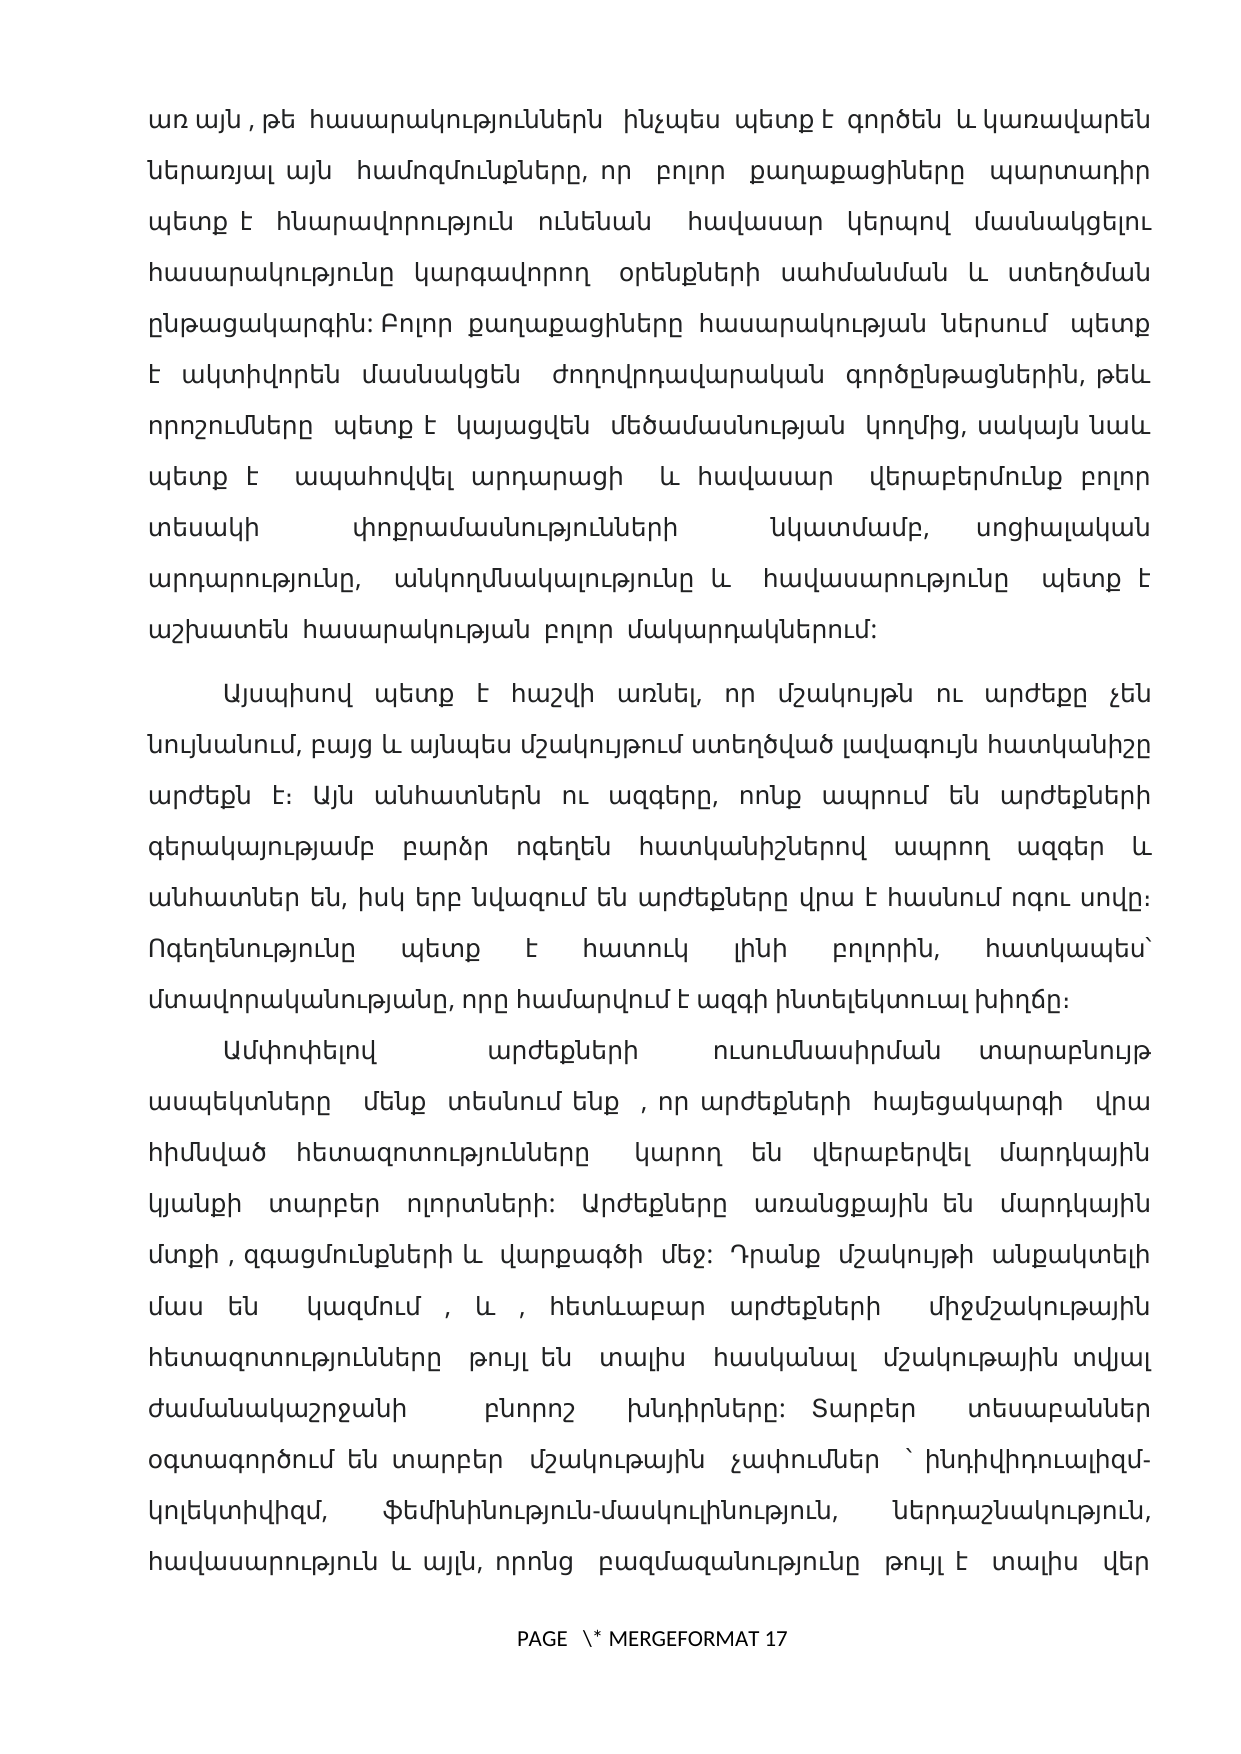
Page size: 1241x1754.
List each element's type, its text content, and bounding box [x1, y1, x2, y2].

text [148, 1033, 1152, 1577]
text Այսպիսով պետք է հաշվի առնել, որ մշակույթն ու արժեքը չեն նույնանում, բայց և այնպես մշակույթում ստեղծված լավագույն հատկանիշը արժեքն է։ Այն անհատներն ու ազգերը, ոոնք ապրում են արժեքների գերակայությամբ բարձր ոգեղեն հատկանիշներով ապրող ազգեր և անհատներ են, իսկ երբ նվազում են արժեքները վրա է հասնում ոգու սովը։ Ոգեղենությունը պետք է հատուկ լինի բոլորին, հատկապես՝ մտավորականությանը, որը համարվում է ազգի ինտելեկտուալ խիղճը։ [148, 676, 1152, 1016]
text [148, 102, 1152, 646]
